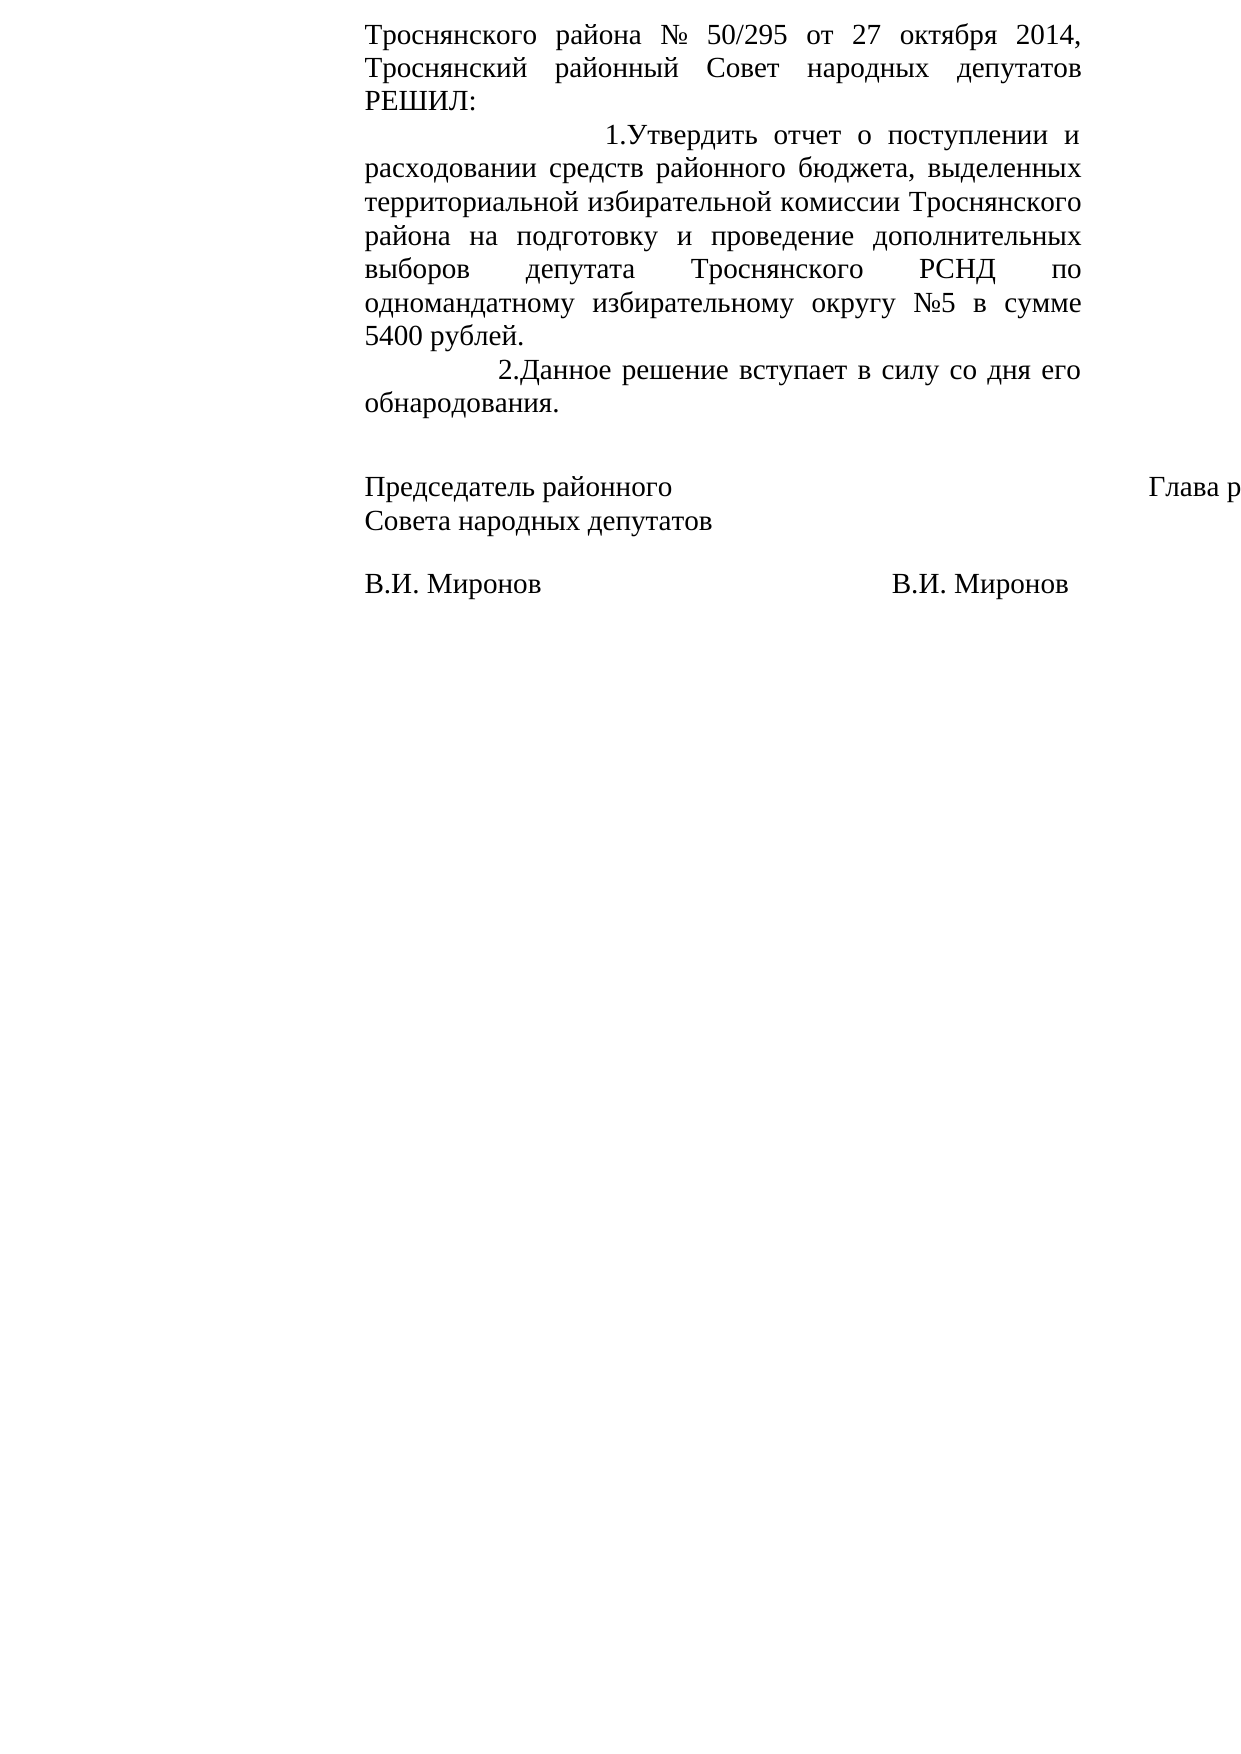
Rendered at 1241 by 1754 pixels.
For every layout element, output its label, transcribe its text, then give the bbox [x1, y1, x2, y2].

text В.И. Миронов [892, 566, 1082, 599]
text В.И. Миронов [364, 566, 556, 599]
text 1.Утвердить отчет о поступлении и расходовании средств районного бюджета, выделенных территориальной избирательной комиссии Троснянского района на подготовку и проведение дополнительных выборов депутата Троснянского РСНД по одномандатному избирательному округу №5 в сумме 5400 рублей. [364, 117, 1082, 352]
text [364, 18, 1082, 117]
text Председатель районного Глава района [364, 469, 1082, 503]
text Совета народных депутатов [364, 503, 1082, 537]
text 2.Данное решение вступает в силу со дня его обнародования. [364, 352, 1082, 419]
